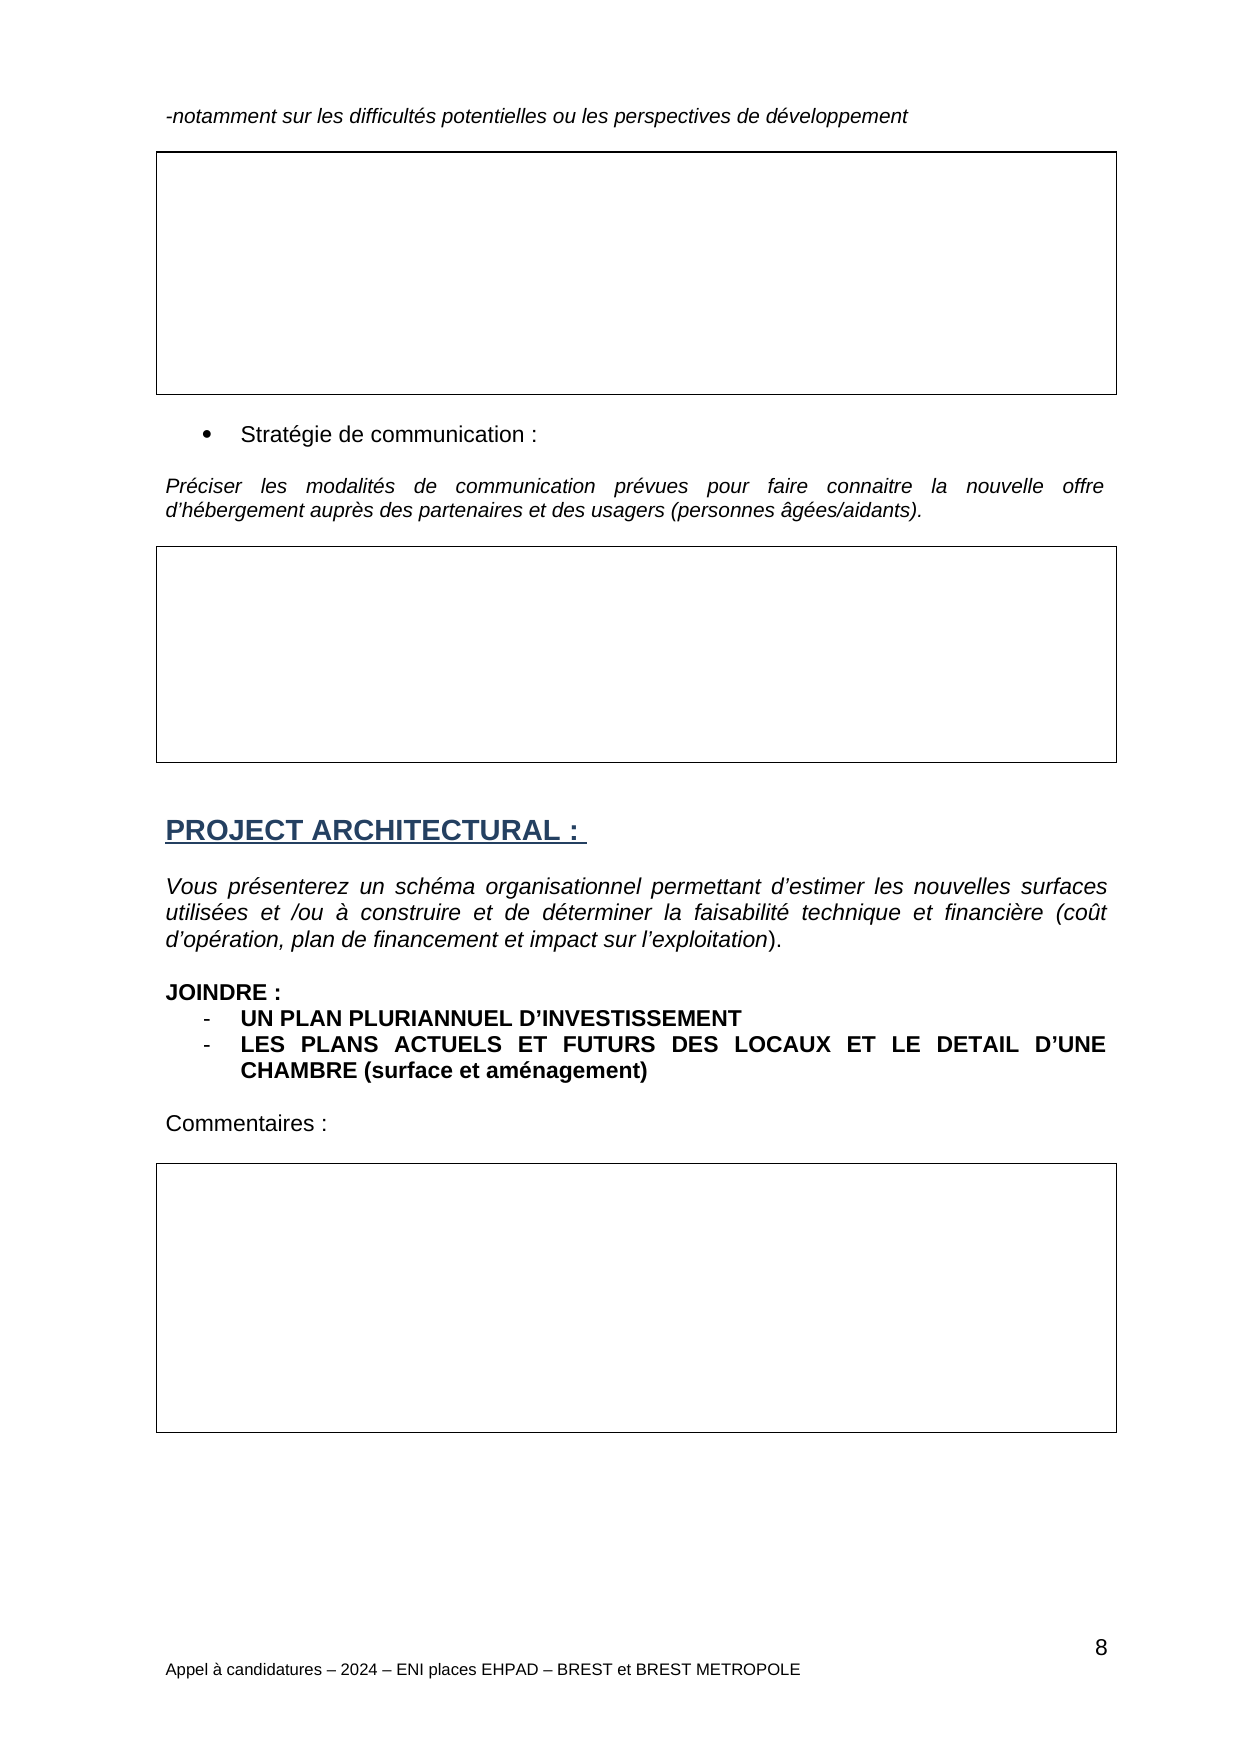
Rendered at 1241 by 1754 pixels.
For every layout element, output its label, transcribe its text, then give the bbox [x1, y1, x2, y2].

text Commentaires : [165, 1110, 1107, 1137]
list LES PLANS ACTUELS ET FUTURS DES LOCAUX ET LE DETAIL D’UNE CHAMBRE (surface et aménagement) [203, 1031, 1107, 1084]
text Vous présenterez un schéma organisationnel permettant d’estimer les nouvelles surfaces utilisées et /ou à construire et de déterminer la faisabilité technique et financière (coût d’opération, plan de financement et impact sur l’exploitation). [165, 873, 1110, 952]
text PROJECT ARCHITECTURAL : [165, 813, 1107, 847]
text Préciser les modalités de communication prévues pour faire connaitre la nouvelle offre d’hébergement auprès des partenaires et des usagers (personnes âgées/aidants). [165, 474, 1107, 522]
list Stratégie de communication : [203, 421, 1107, 447]
list UN PLAN PLURIANNUEL D’INVESTISSEMENT [203, 1005, 1107, 1031]
text -notamment sur les difficultés potentielles ou les perspectives de développement [165, 103, 1107, 127]
text JOINDRE : [165, 978, 1107, 1005]
